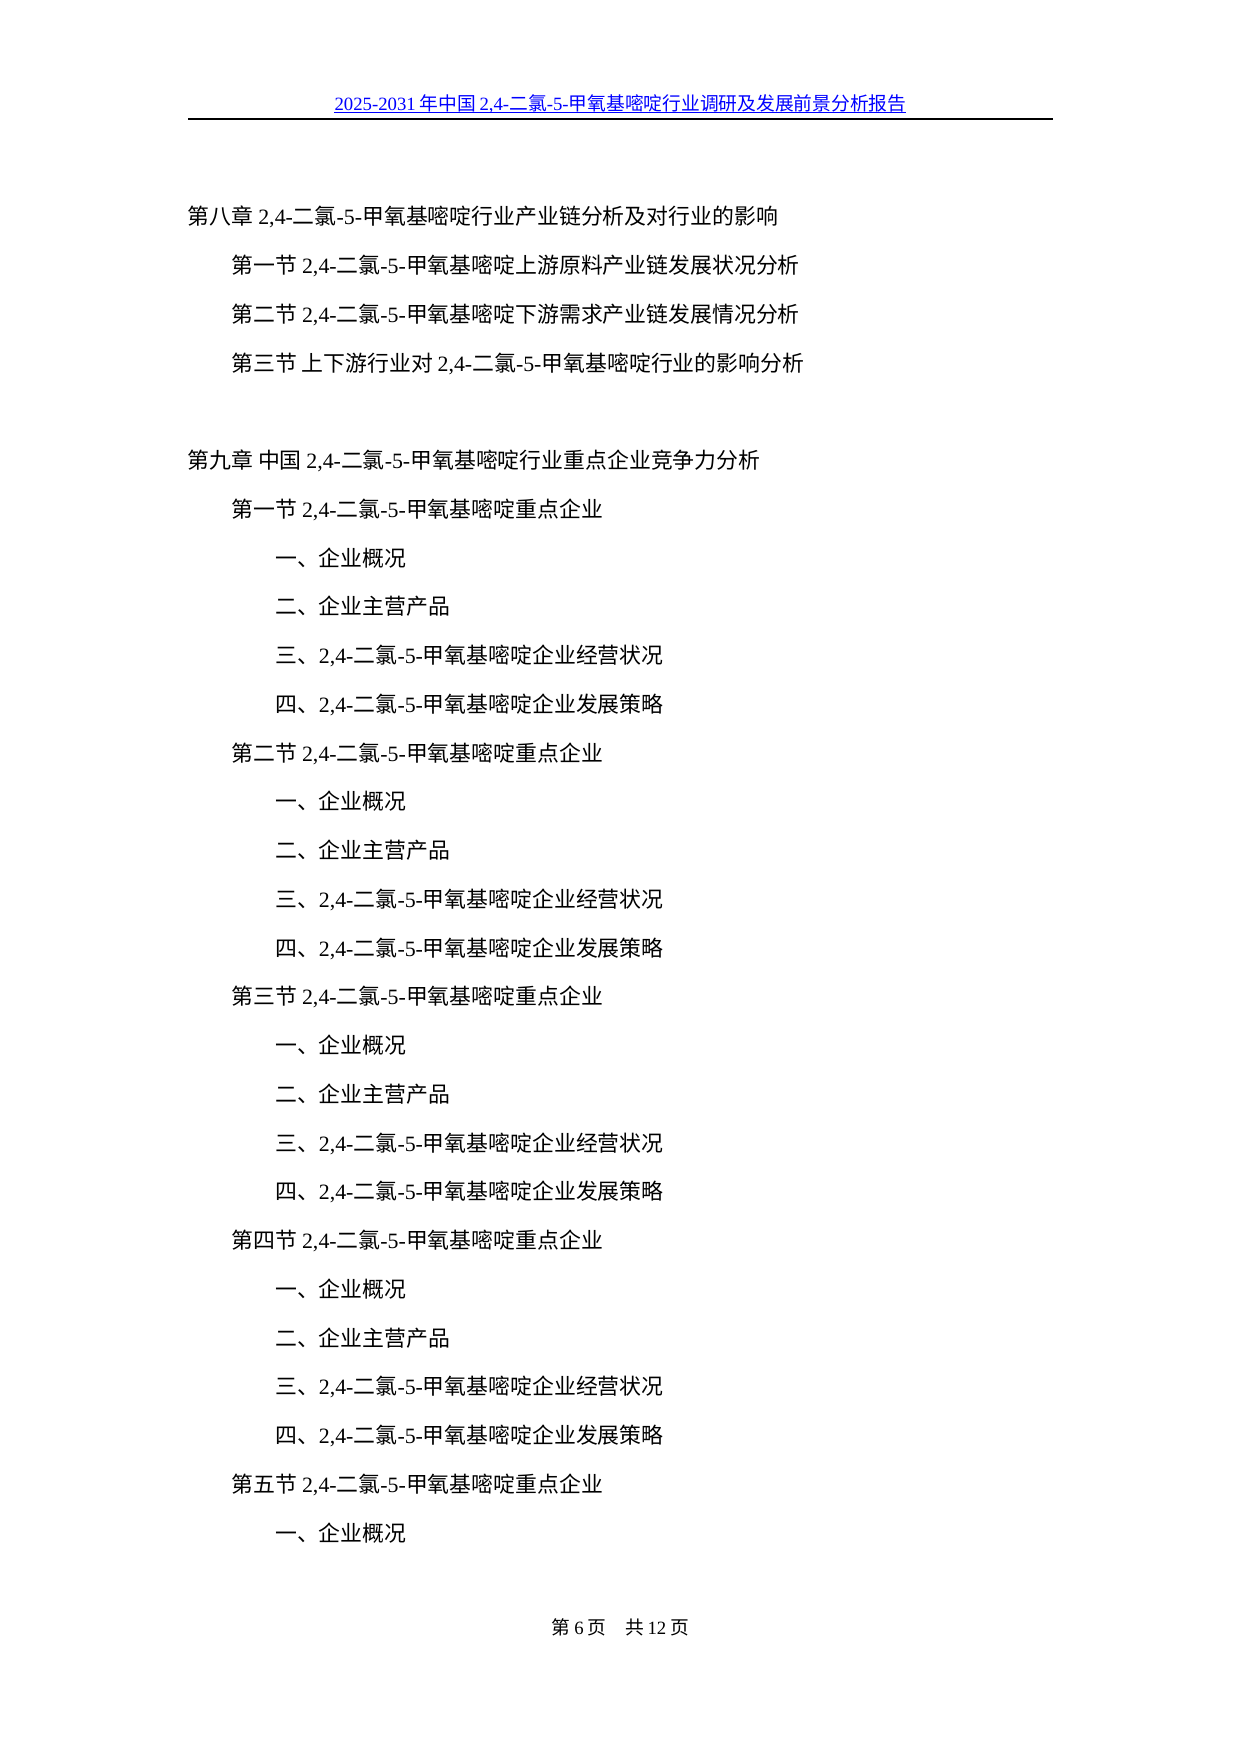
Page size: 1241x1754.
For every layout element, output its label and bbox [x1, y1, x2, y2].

text [187, 150, 1053, 1548]
